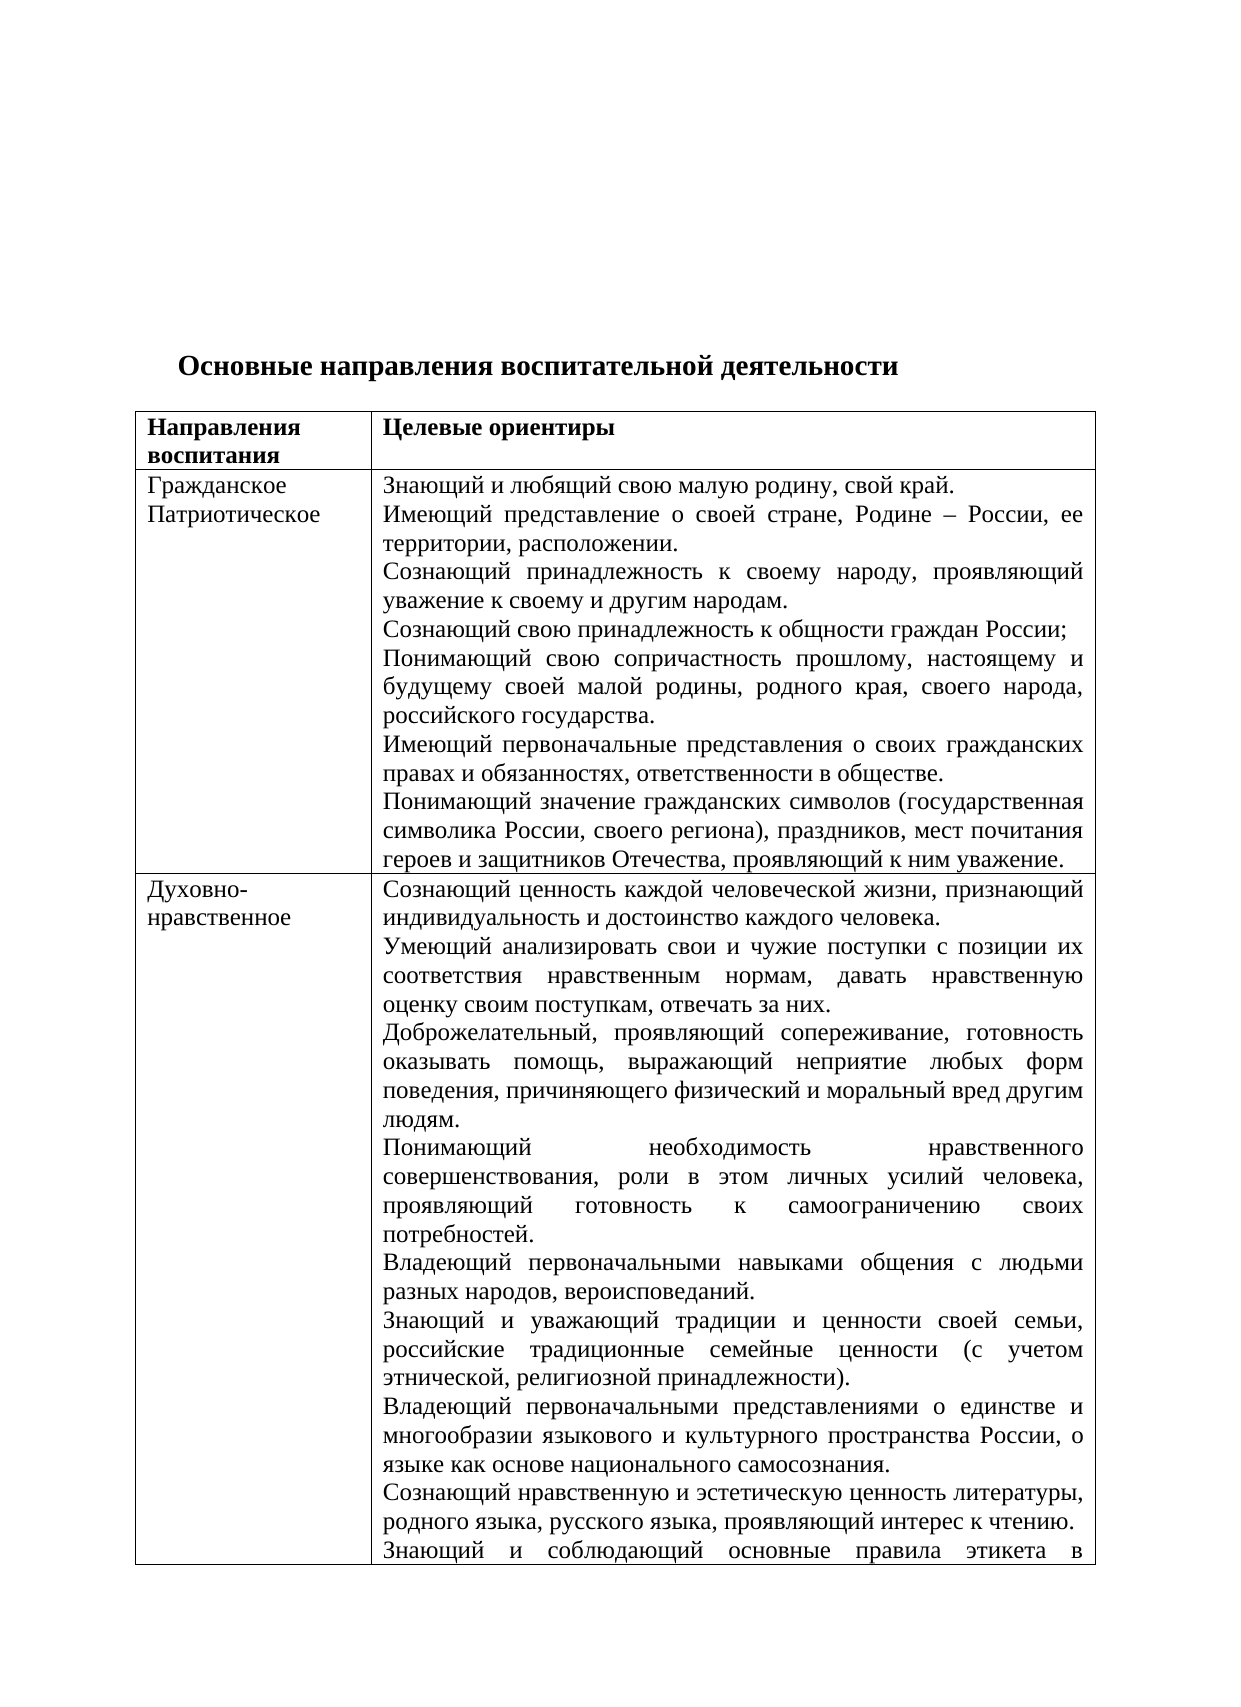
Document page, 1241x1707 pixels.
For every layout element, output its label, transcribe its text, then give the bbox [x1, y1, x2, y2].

table_header Целевые ориентиры [372, 412, 1095, 469]
table_header Направления воспитания [136, 412, 371, 469]
text Основные направления воспитательной деятельности [177, 348, 1152, 382]
table_cell Знающий и любящий свою малую родину, свой край. Имеющий представление о своей стране, Родине – России, ее территории, расположении. Сознающий принадлежность к своему народу, проявляющий уважение к своему и другим народам. Сознающий свою принадлежность к общности граждан России; Понимающий свою сопричастность прошлому, настоящему и будущему своей малой родины, родного края, своего народа, российского государства. Имеющий первоначальные представления о своих гражданских правах и обязанностях, ответственности в обществе. Понимающий значение гражданских символов (государственная символика России, своего региона), праздников, мест почитания героев и защитников Отечества, проявляющий к ним уважение. [372, 470, 1095, 873]
table_cell Гражданское Патриотическое [136, 470, 371, 873]
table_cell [136, 874, 371, 1564]
